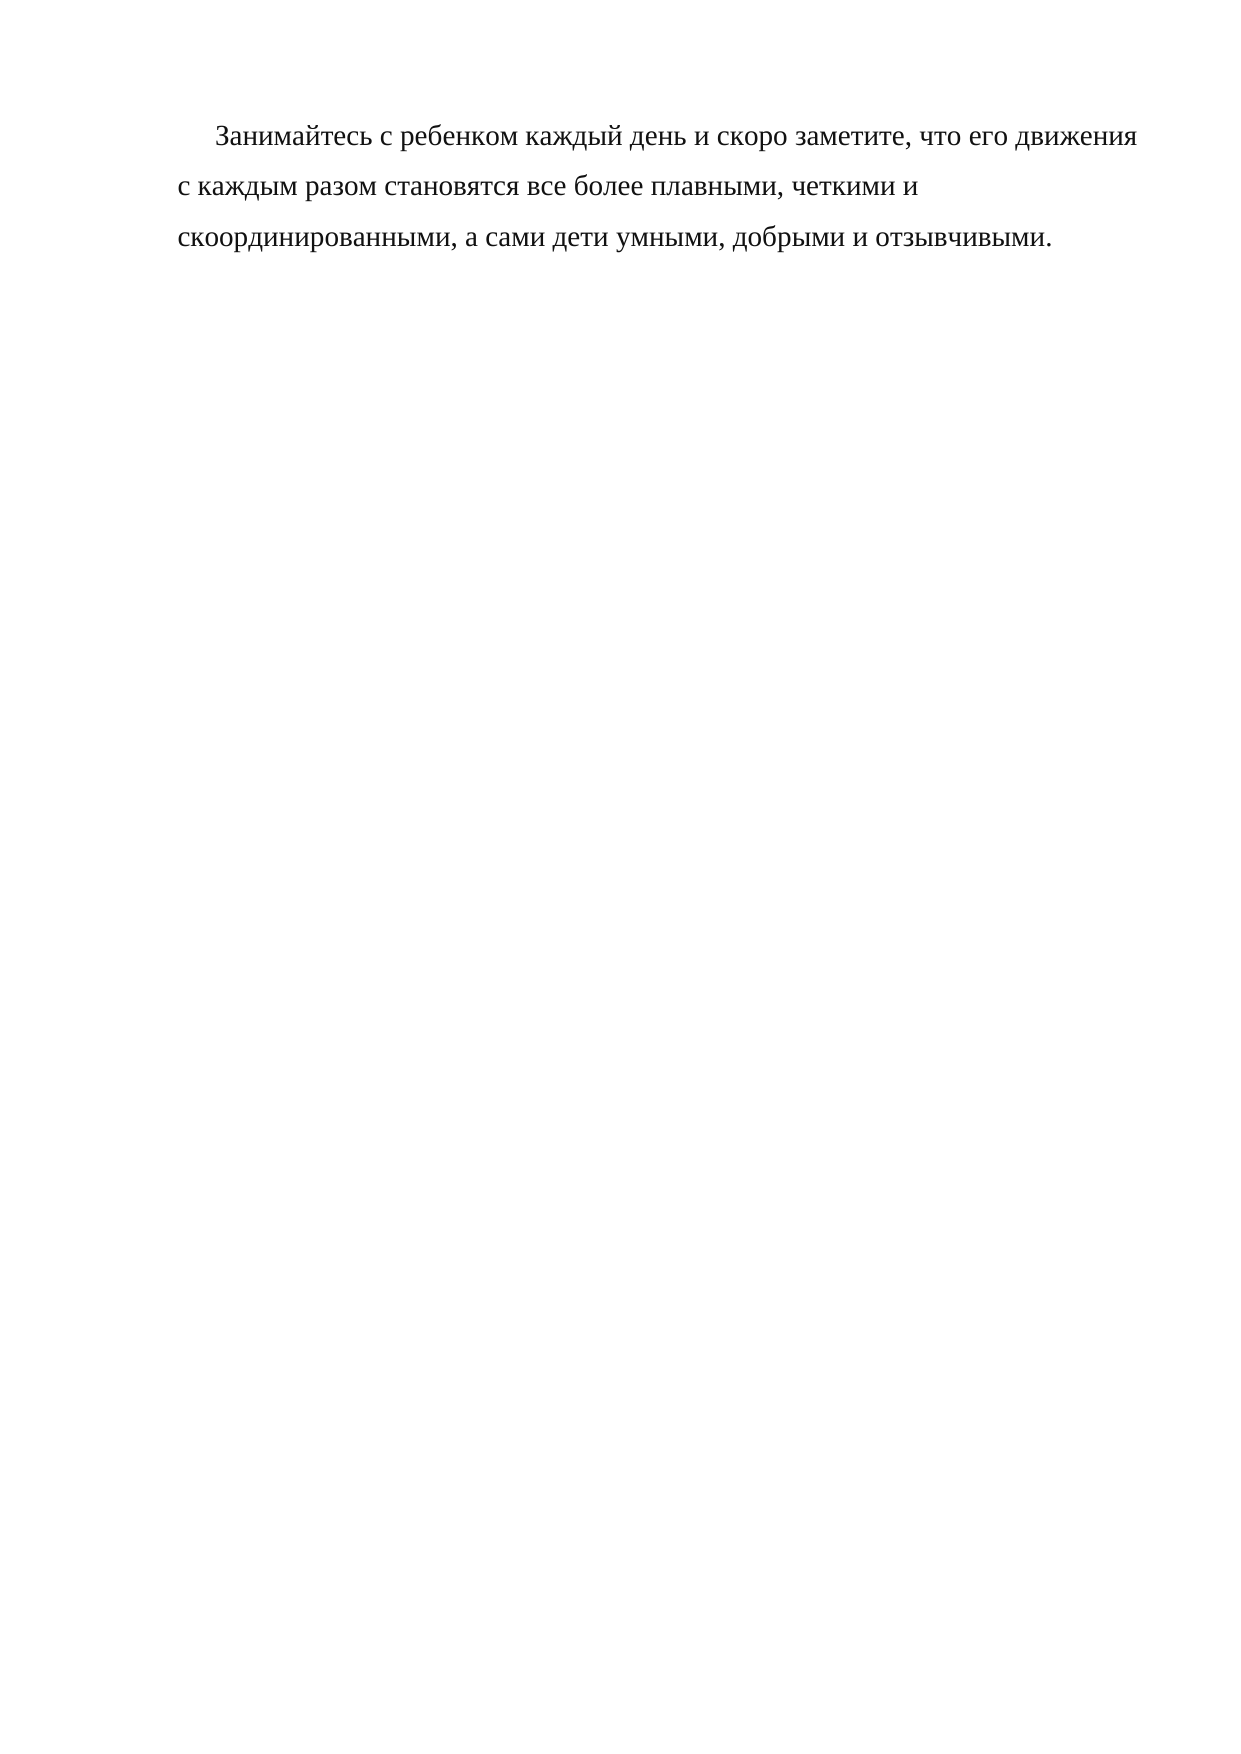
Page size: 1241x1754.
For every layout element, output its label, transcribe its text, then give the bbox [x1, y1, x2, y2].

text Занимайтесь с ребенком каждый день и скоро заметите, что его движения с каждым разом становятся все более плавными, четкими и скоординированными, а сами дети умными, добрыми и отзывчивыми. [177, 118, 1152, 252]
